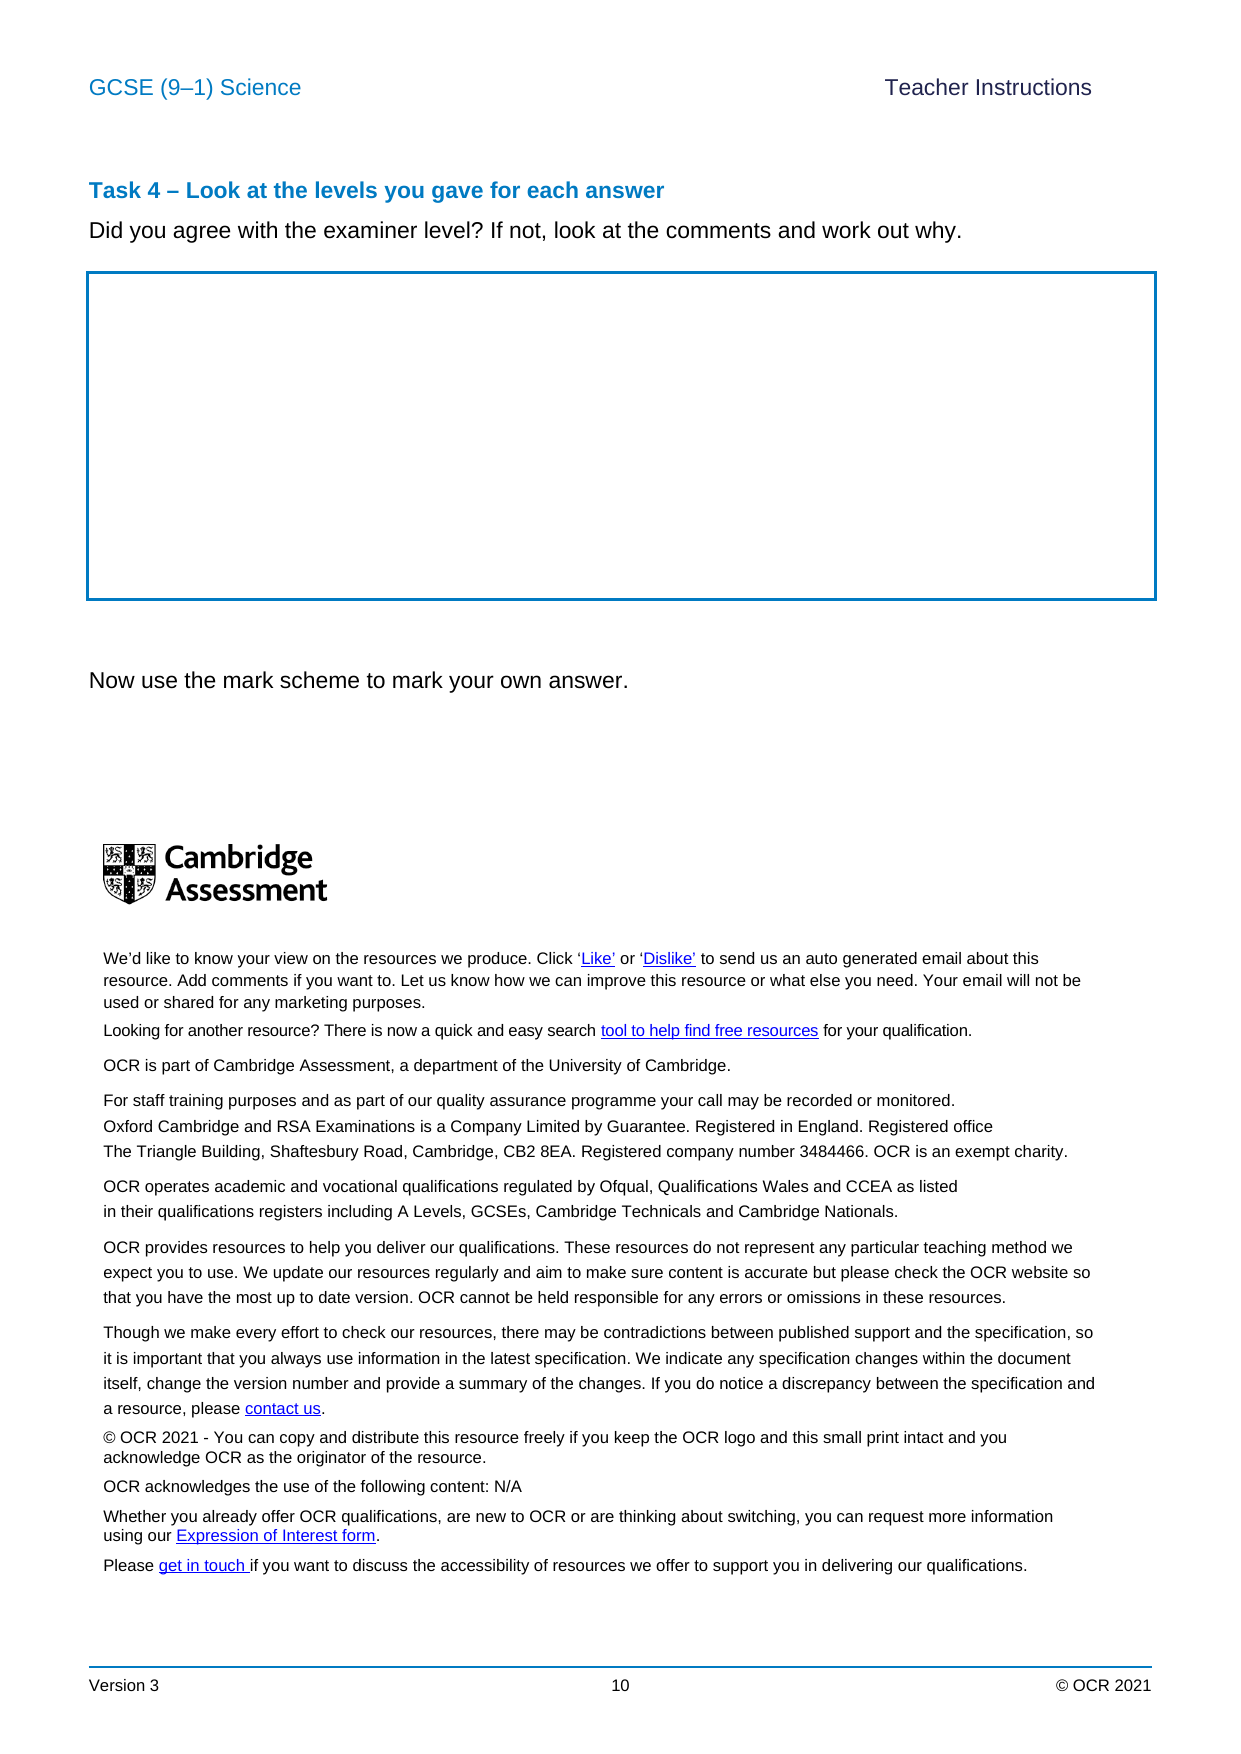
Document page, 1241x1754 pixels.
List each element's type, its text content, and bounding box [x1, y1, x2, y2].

picture [103, 837, 328, 912]
subtitle Task 4 – Look at the levels you gave for each answer [89, 177, 1152, 203]
text Now use the mark scheme to mark your own answer. [89, 667, 1152, 694]
text Did you agree with the examiner level? If not, look at the comments and work out why. [89, 217, 1152, 243]
